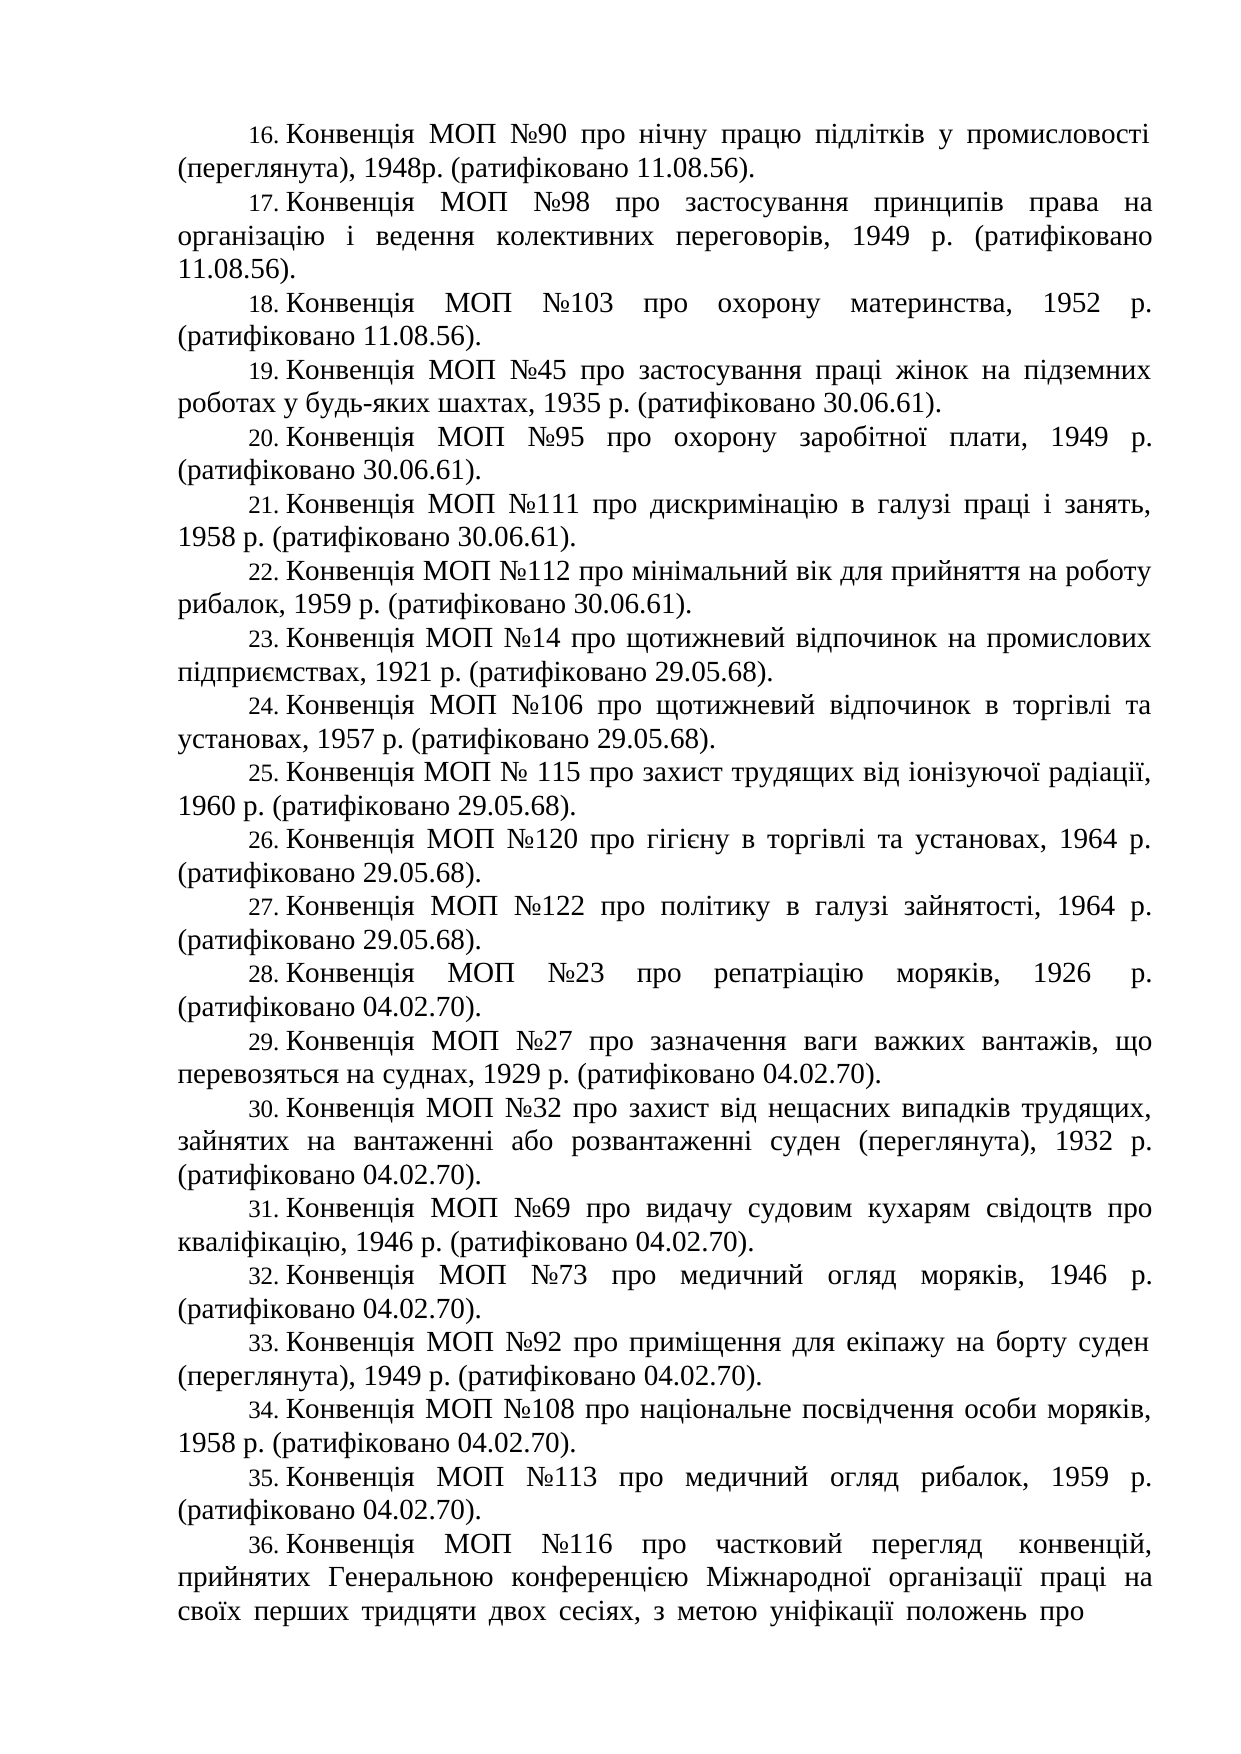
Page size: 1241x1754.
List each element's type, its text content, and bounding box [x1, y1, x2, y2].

list Конвенція МОП №120 про гігієну в торгівлі та установах, 1964 р. (ратифіковано 29.05.68). [177, 821, 1152, 888]
list Конвенція МОП №111 про дискримінацію в галузі праці і занять, 1958 р. (ратифіковано 30.06.61). [177, 486, 1152, 553]
text (переглянута), 1949 р. (ратифіковано 04.02.70). [177, 1358, 1240, 1391]
text (переглянута), 1948р. (ратифіковано 11.08.56). [177, 150, 1240, 184]
list Конвенція МОП №95 про охорону заробітної плати, 1949 р. (ратифіковано 30.06.61). [177, 419, 1153, 486]
list Конвенція МОП №106 про щотижневий відпочинок в торгівлі та установах, 1957 р. (ратифіковано 29.05.68). [177, 687, 1152, 754]
list Конвенція МОП №103 про охорону материнства, 1952 р. (ратифіковано 11.08.56). [177, 285, 1152, 352]
list Конвенція МОП № 115 про захист трудящих від іонізуючої радіації, 1960 р. (ратифіковано 29.05.68). [177, 754, 1152, 821]
list Конвенція МОП №92 про приміщення для екіпажу на борту суден [248, 1324, 1240, 1358]
list Конвенція МОП №98 про застосування принципів права на організацію і ведення колективних переговорів, 1949 р. (ратифіковано 11.08.56). [177, 184, 1153, 285]
list Конвенція МОП №116 про частковий перегляд конвенцій, прийнятих Генеральною конференцією Міжнародної організації праці на своїх перших тридцяти двох сесіях, з метою уніфікації положень про [177, 1526, 1152, 1626]
list Конвенція МОП №122 про політику в галузі зайнятості, 1964 р. (ратифіковано 29.05.68). [177, 888, 1152, 956]
list Конвенція МОП №90 про нічну працю підлітків у промисловості [248, 117, 1240, 150]
list Конвенція МОП №108 про національне посвідчення особи моряків, 1958 р. (ратифіковано 04.02.70). [177, 1392, 1152, 1459]
list Конвенція МОП №32 про захист від нещасних випадків трудящих, зайнятих на вантаженні або розвантаженні суден (переглянута), 1932 р. (ратифіковано 04.02.70). [177, 1090, 1153, 1190]
list Конвенція МОП №113 про медичний огляд рибалок, 1959 р. (ратифіковано 04.02.70). [177, 1459, 1152, 1526]
list Конвенція МОП №23 про репатріацію моряків, 1926 р. (ратифіковано 04.02.70). [177, 956, 1152, 1023]
list Конвенція МОП №73 про медичний огляд моряків, 1946 р. (ратифіковано 04.02.70). [177, 1257, 1153, 1324]
list Конвенція МОП №14 про щотижневий відпочинок на промислових підприємствах, 1921 р. (ратифіковано 29.05.68). [177, 620, 1153, 687]
list Конвенція МОП №27 про зазначення ваги важких вантажів, що перевозяться на суднах, 1929 р. (ратифіковано 04.02.70). [177, 1023, 1152, 1090]
list Конвенція МОП №45 про застосування праці жінок на підземних роботах у будь-яких шахтах, 1935 р. (ратифіковано 30.06.61). [177, 352, 1152, 419]
list Конвенція МОП №112 про мінімальний вік для прийняття на роботу рибалок, 1959 р. (ратифіковано 30.06.61). [177, 553, 1152, 620]
list Конвенція МОП №69 про видачу судовим кухарям свідоцтв про кваліфікацію, 1946 р. (ратифіковано 04.02.70). [177, 1190, 1152, 1257]
